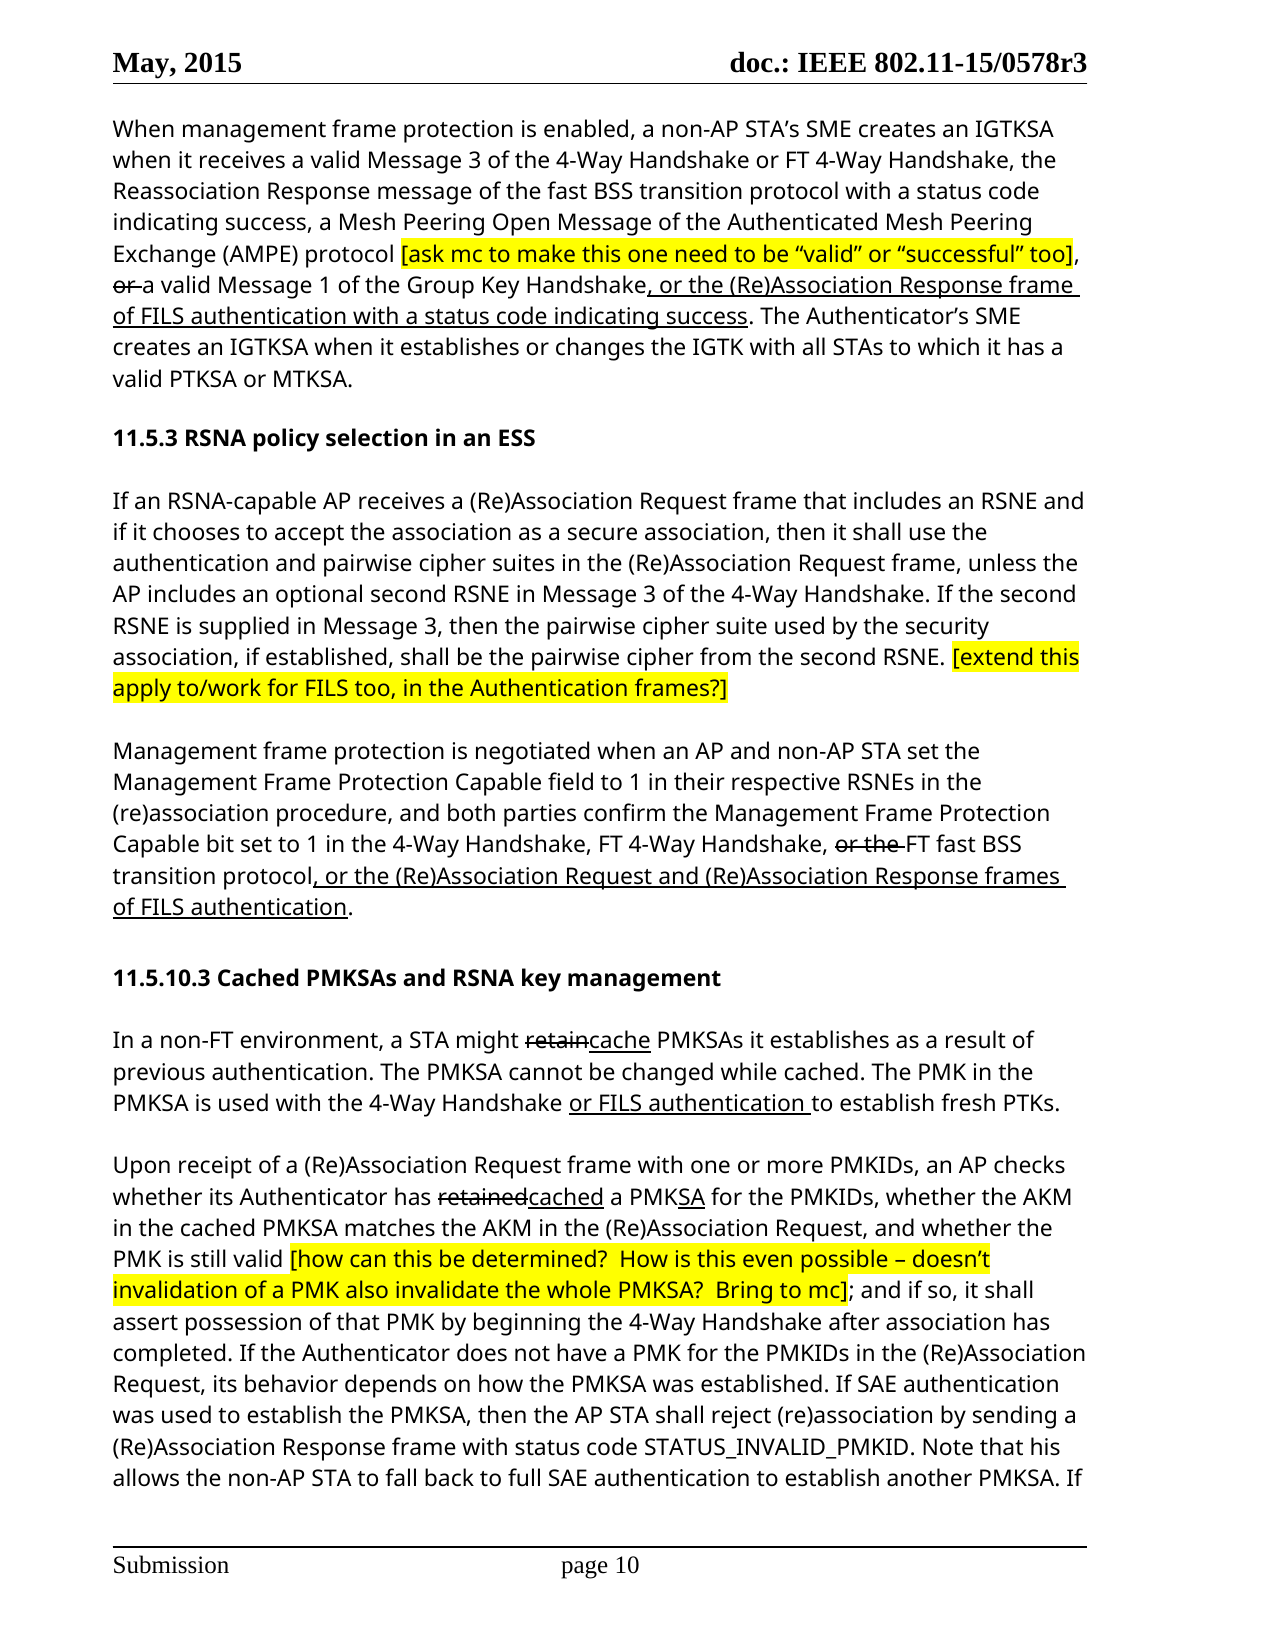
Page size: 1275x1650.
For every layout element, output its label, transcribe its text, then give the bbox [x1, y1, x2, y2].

text If an RSNA-capable AP receives a (Re)Association Request frame that includes an RSNE and if it chooses to accept the association as a secure association, then it shall use the authentication and pairwise cipher suites in the (Re)Association Request frame, unless the AP includes an optional second RSNE in Message 3 of the 4-Way Handshake. If the second RSNE is supplied in Message 3, then the pairwise cipher suite used by the security association, if established, shall be the pairwise cipher from the second RSNE. [extend this apply to/work for FILS too, in the Authentication frames?] [112, 485, 1087, 703]
text Management frame protection is negotiated when an AP and non-AP STA set the Management Frame Protection Capable field to 1 in their respective RSNEs in the (re)association procedure, and both parties confirm the Management Frame Protection Capable bit set to 1 in the 4-Way Handshake, FT 4-Way Handshake, or the FT fast BSS transition protocol, or the (Re)Association Request and (Re)Association Response frames of FILS authentication. [112, 735, 1087, 922]
text 11.5.10.3 Cached PMKSAs and RSNA key management [112, 962, 1087, 993]
text When management frame protection is enabled, a non-AP STA’s SME creates an IGTKSA when it receives a valid Message 3 of the 4-Way Handshake or FT 4-Way Handshake, the Reassociation Response message of the fast BSS transition protocol with a status code indicating success, a Mesh Peering Open Message of the Authenticated Mesh Peering Exchange (AMPE) protocol [ask mc to make this one need to be “valid” or “successful” too], or a valid Message 1 of the Group Key Handshake, or the (Re)Association Response frame of FILS authentication with a status code indicating success. The Authenticator’s SME creates an IGTKSA when it establishes or changes the IGTK with all STAs to which it has a valid PTKSA or MTKSA. [112, 112, 1087, 394]
text 11.5.3 RSNA policy selection in an ESS [112, 422, 1087, 453]
text In a non-FT environment, a STA might retaincache PMKSAs it establishes as a result of previous authentication. The PMKSA cannot be changed while cached. The PMK in the PMKSA is used with the 4-Way Handshake or FILS authentication to establish fresh PTKs. [112, 1024, 1087, 1118]
